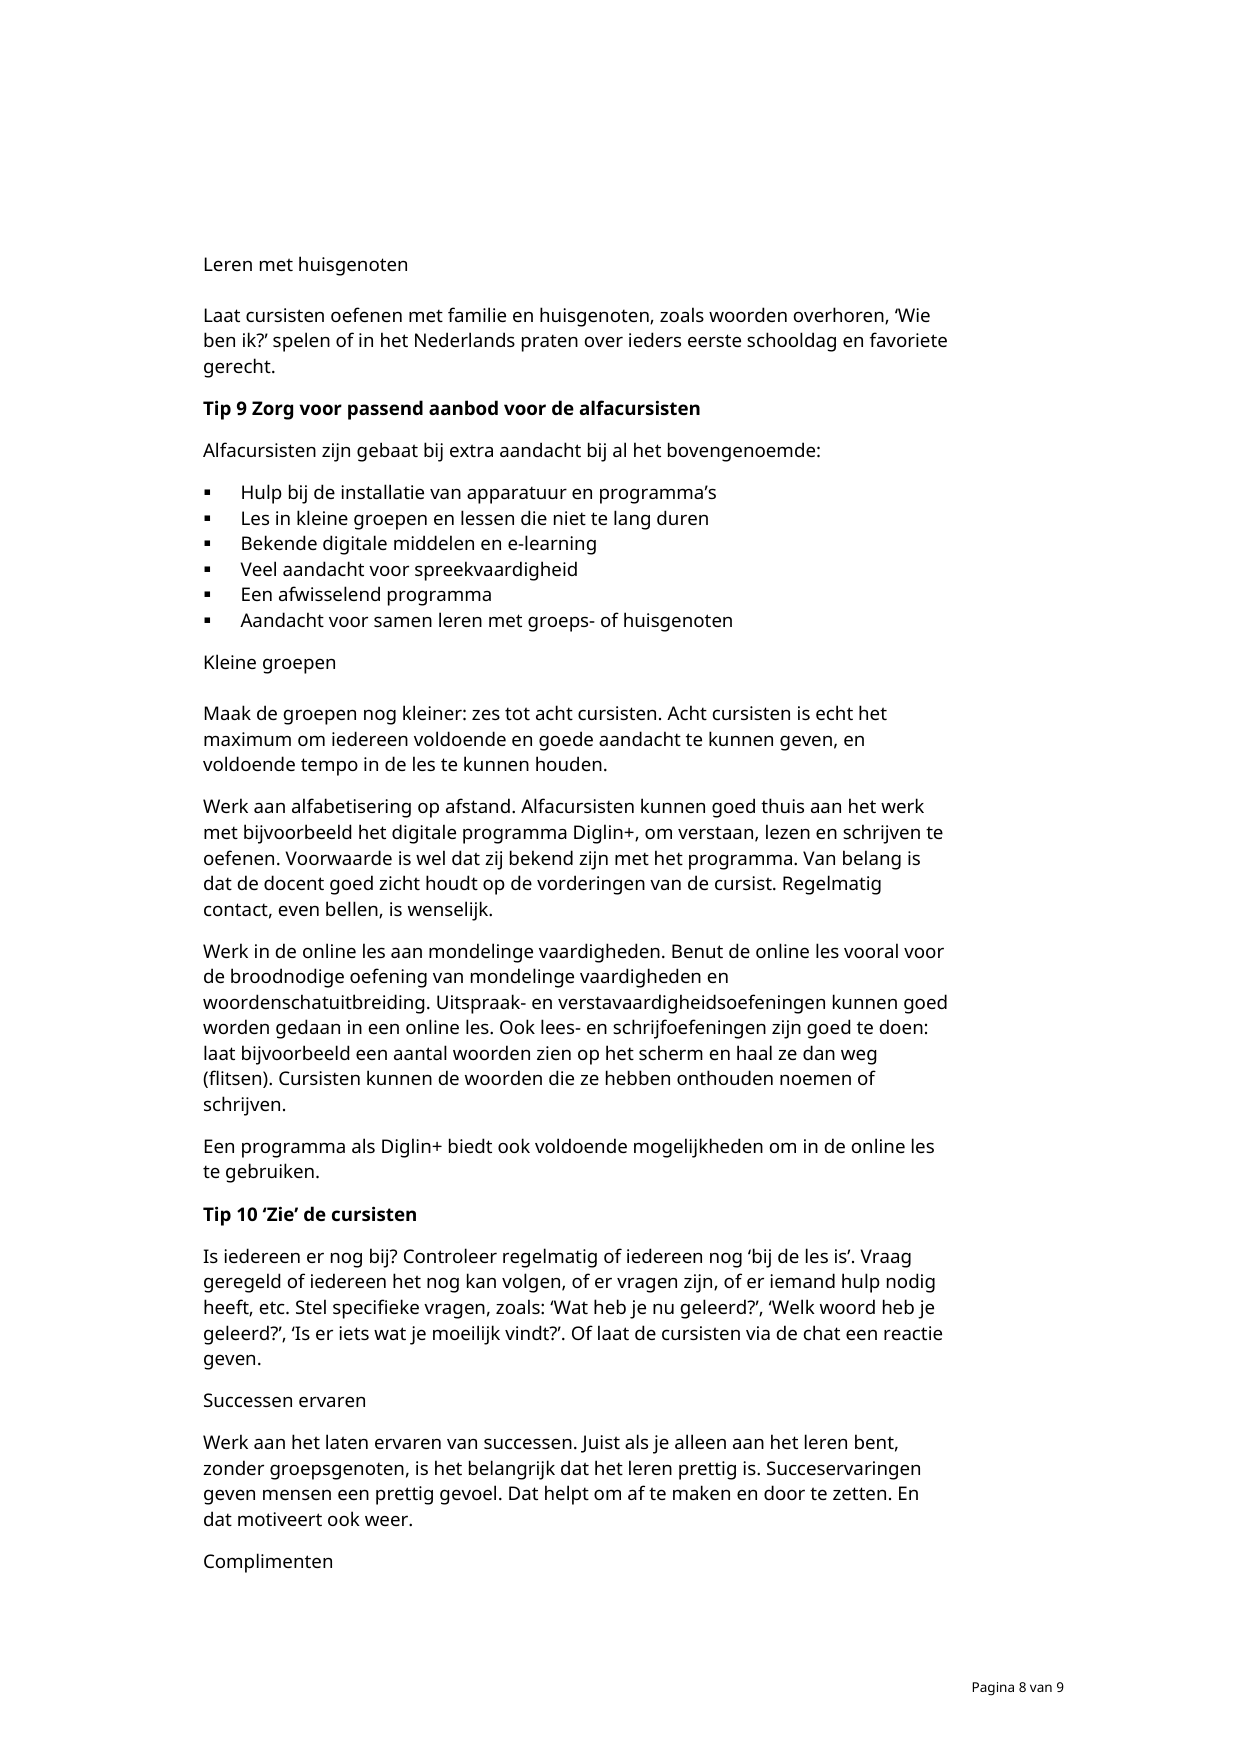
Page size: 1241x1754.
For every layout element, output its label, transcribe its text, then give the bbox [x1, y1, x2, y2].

text Is iedereen er nog bij? Controleer regelmatig of iedereen nog ‘bij de les is’. Vraag geregeld of iedereen het nog kan volgen, of er vragen zijn, of er iemand hulp nodig heeft, etc. Stel specifieke vragen, zoals: ‘Wat heb je nu geleerd?’, ‘Welk woord heb je geleerd?’, ‘Is er iets wat je moeilijk vindt?’. Of laat de cursisten via de chat een reactie geven. [203, 1243, 951, 1371]
text Tip 9 Zorg voor passend aanbod voor de alfacursisten [203, 395, 951, 421]
list Hulp bij de installatie van apparatuur en programma’s [203, 480, 951, 505]
list Een afwisselend programma [203, 582, 951, 607]
text Complimenten [203, 1548, 951, 1574]
list Aandacht voor samen leren met groeps- of huisgenoten [203, 607, 951, 633]
text Kleine groepen Maak de groepen nog kleiner: zes tot acht cursisten. Acht cursisten is echt het maximum om iedereen voldoende en goede aandacht te kunnen geven, en voldoende tempo in de les te kunnen houden. [203, 649, 951, 777]
text Werk aan het laten ervaren van successen. Juist als je alleen aan het leren bent, zonder groepsgenoten, is het belangrijk dat het leren prettig is. Succeservaringen geven mensen een prettig gevoel. Dat helpt om af te maken en door te zetten. En dat motiveert ook weer. [203, 1430, 951, 1532]
text Werk aan alfabetisering op afstand. Alfacursisten kunnen goed thuis aan het werk met bijvoorbeeld het digitale programma Diglin+, om verstaan, lezen en schrijven te oefenen. Voorwaarde is wel dat zij bekend zijn met het programma. Van belang is dat de docent goed zicht houdt op de vorderingen van de cursist. Regelmatig contact, even bellen, is wenselijk. [203, 794, 951, 921]
text Tip 10 ‘Zie’ de cursisten [203, 1201, 951, 1227]
list Bekende digitale middelen en e-learning [203, 531, 951, 556]
text Alfacursisten zijn gebaat bij extra aandacht bij al het bovengenoemde: [203, 437, 951, 463]
text Een programma als Diglin+ biedt ook voldoende mogelijkheden om in de online les te gebruiken. [203, 1133, 951, 1184]
text Leren met huisgenoten Laat cursisten oefenen met familie en huisgenoten, zoals woorden overhoren, ‘Wie ben ik?’ spelen of in het Nederlands praten over ieders eerste schooldag en favoriete gerecht. [203, 251, 951, 379]
text Successen ervaren [203, 1387, 951, 1413]
list Les in kleine groepen en lessen die niet te lang duren [203, 505, 951, 531]
list Veel aandacht voor spreekvaardigheid [203, 556, 951, 582]
text Werk in de online les aan mondelinge vaardigheden. Benut de online les vooral voor de broodnodige oefening van mondelinge vaardigheden en woordenschatuitbreiding. Uitspraak- en verstavaardigheidsoefeningen kunnen goed worden gedaan in een online les. Ook lees- en schrijfoefeningen zijn goed te doen: laat bijvoorbeeld een aantal woorden zien op het scherm en haal ze dan weg (flitsen). Cursisten kunnen de woorden die ze hebben onthouden noemen of schrijven. [203, 938, 951, 1117]
